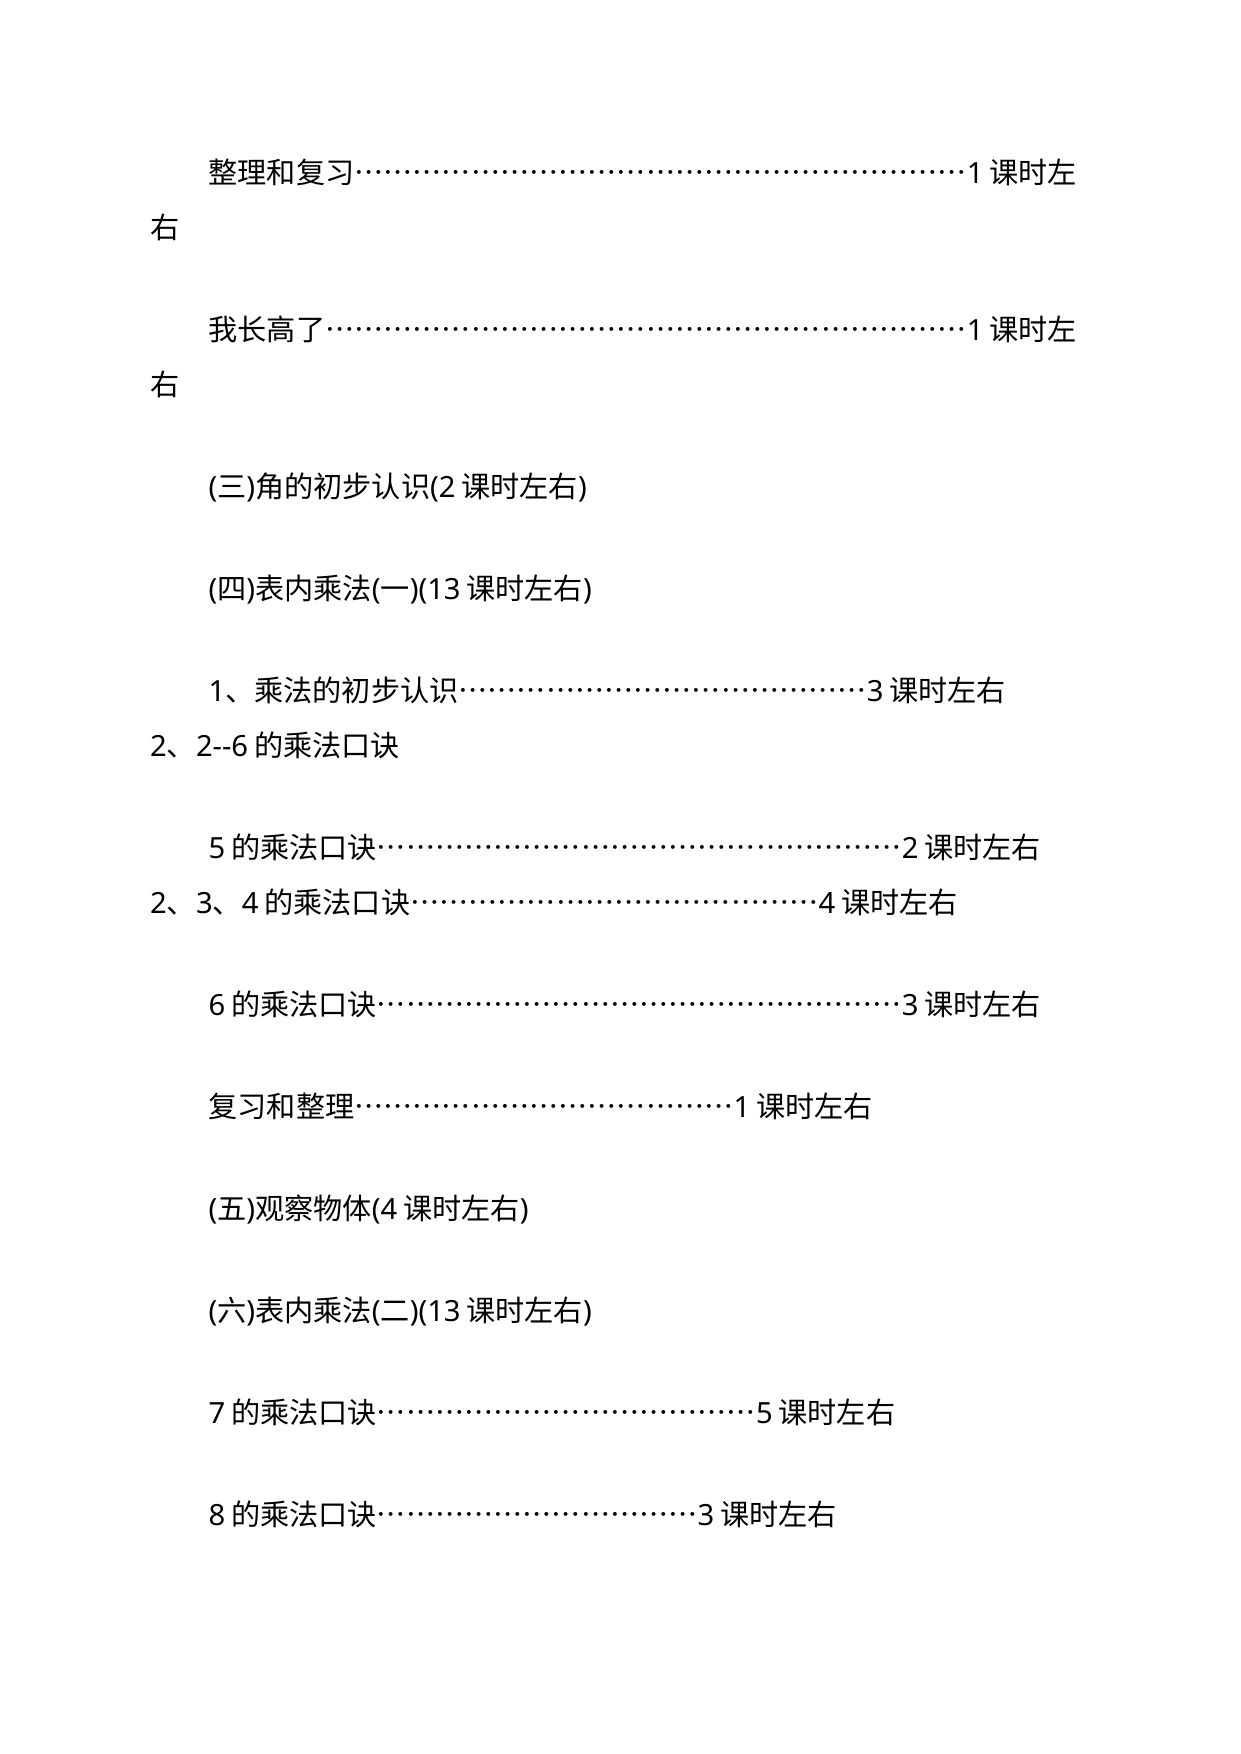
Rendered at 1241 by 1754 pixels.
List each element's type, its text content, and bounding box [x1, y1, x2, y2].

text (五)观察物体(4课时左右) [150, 1185, 1090, 1228]
text 整理和复习………………………………………………………1课时左右 [150, 150, 1090, 247]
text 5的乘法口诀………………………………………………2课时左右2、3、4的乘法口诀……………………………………4课时左右 [150, 824, 1090, 922]
text 8的乘法口诀……………………………3课时左右 [150, 1491, 1090, 1534]
text 1、乘法的初步认识……………………………………3课时左右2、2--6的乘法口诀 [150, 667, 1090, 765]
text 7的乘法口诀…………………………………5课时左右 [150, 1389, 1090, 1432]
text (三)角的初步认识(2课时左右) [150, 463, 1090, 506]
text 复习和整理…………………………………1课时左右 [150, 1083, 1090, 1126]
text (四)表内乘法(一)(13课时左右) [150, 566, 1090, 608]
text (六)表内乘法(二)(13课时左右) [150, 1287, 1090, 1330]
text 我长高了…………………………………………………………1课时左右 [150, 307, 1090, 404]
text 6的乘法口诀………………………………………………3课时左右 [150, 981, 1090, 1024]
